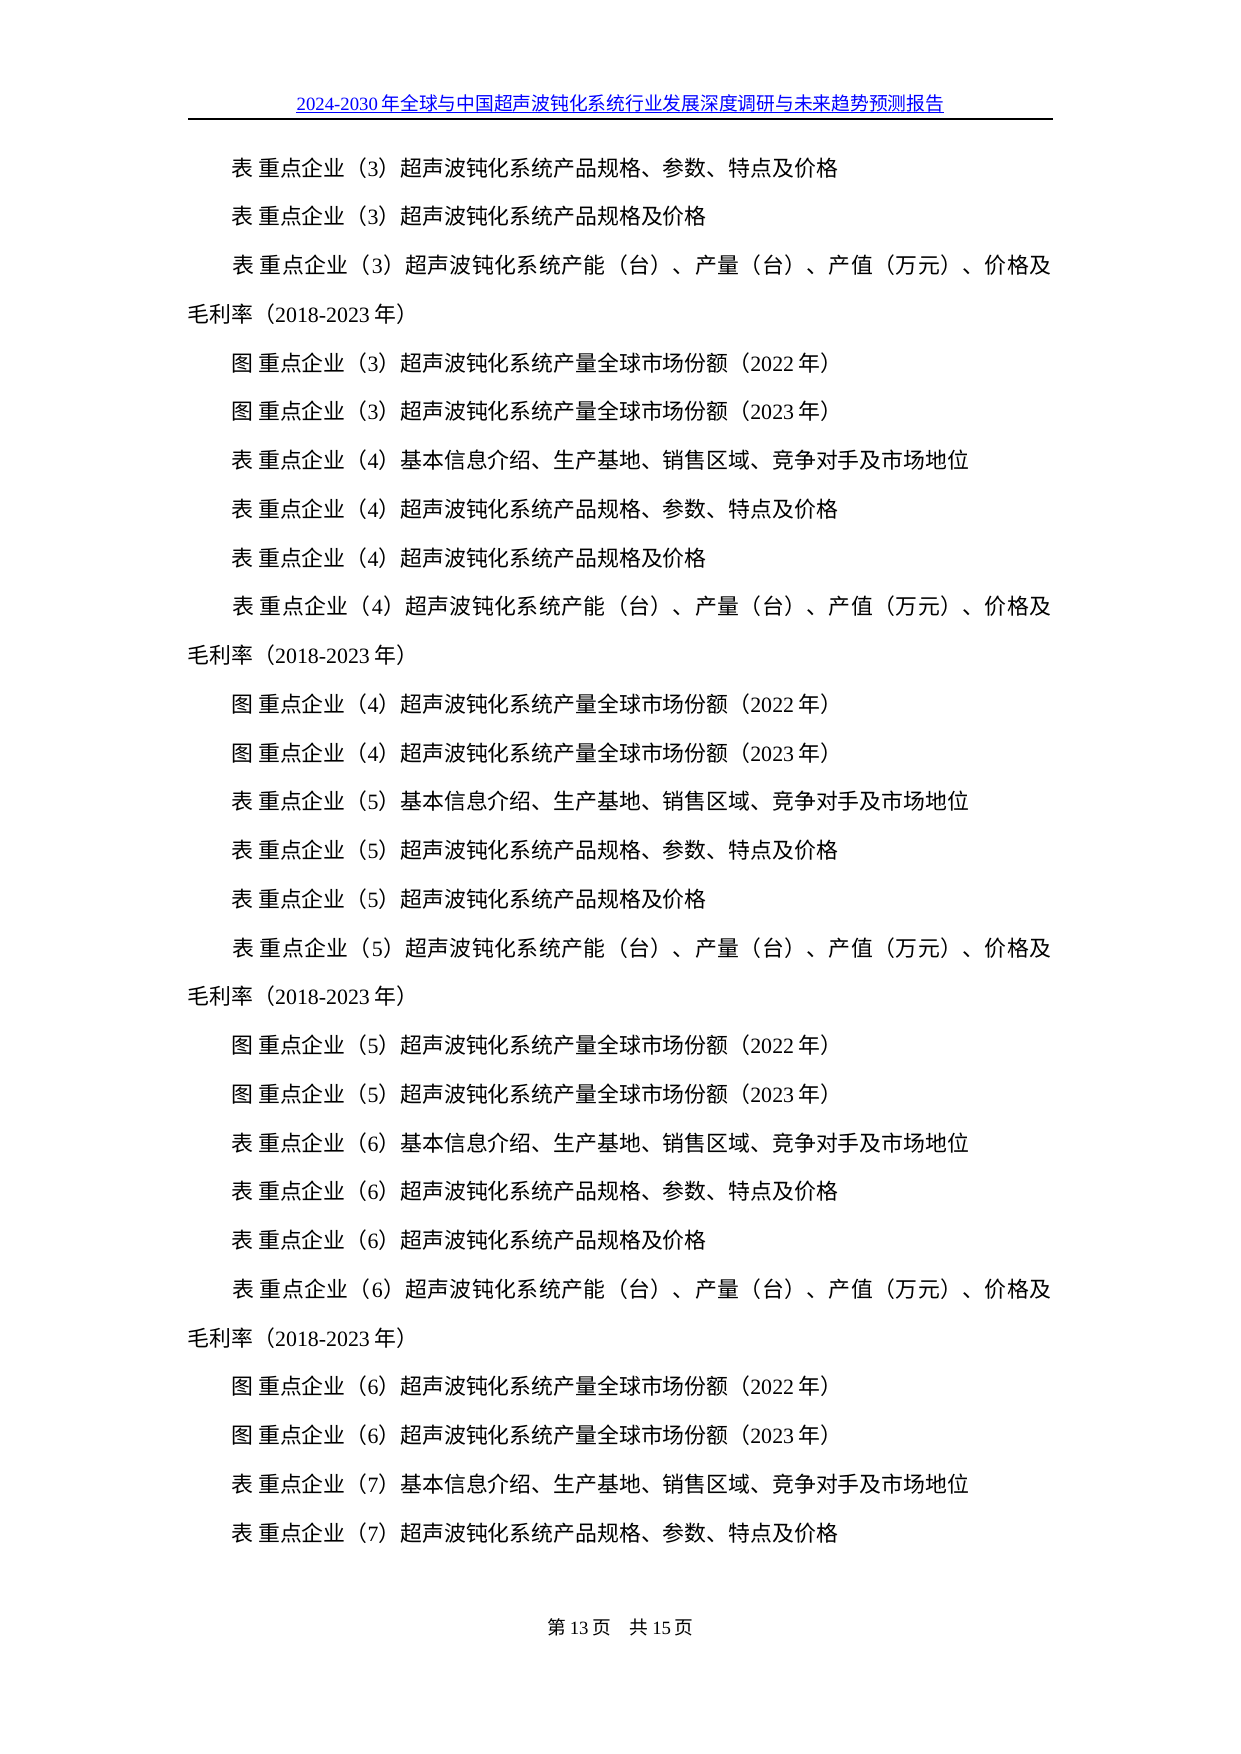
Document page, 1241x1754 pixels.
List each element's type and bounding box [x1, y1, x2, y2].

text [187, 150, 1053, 1548]
